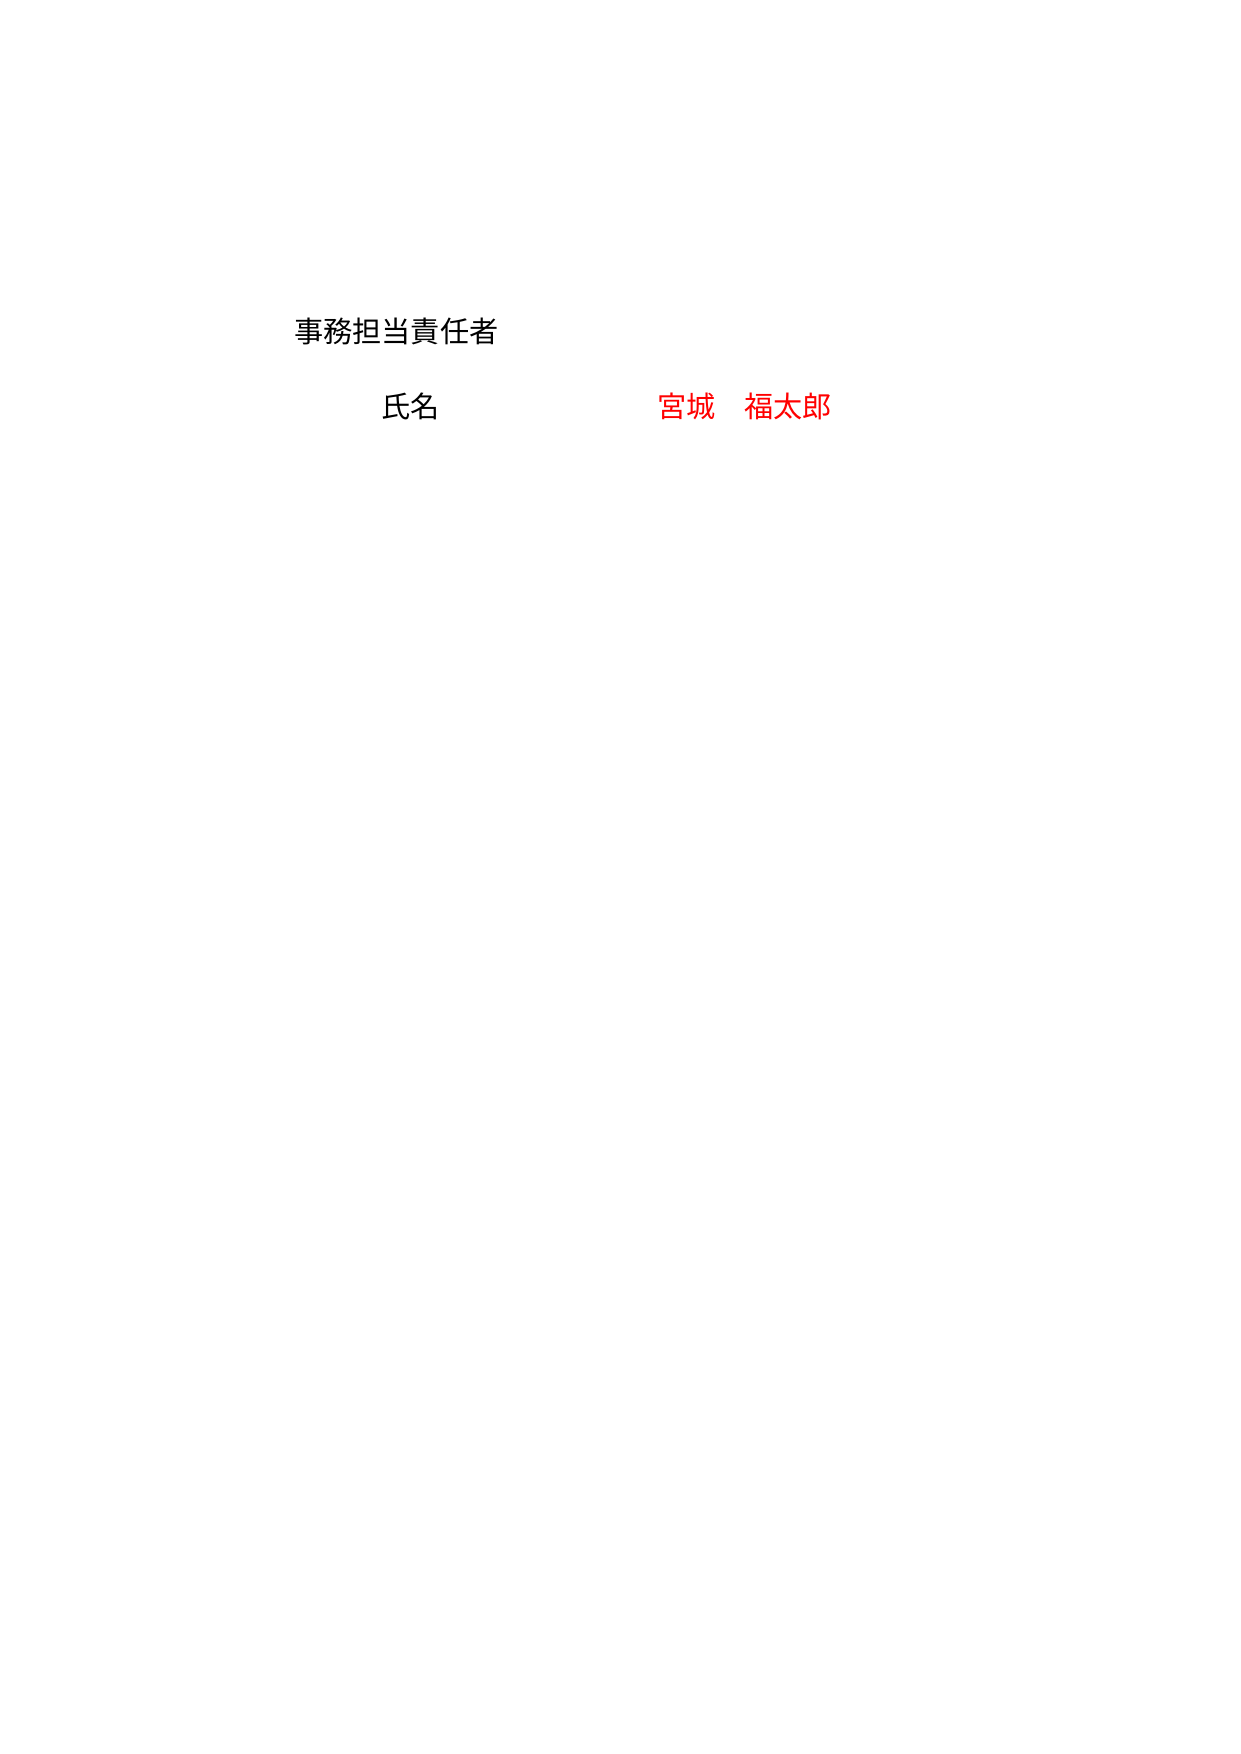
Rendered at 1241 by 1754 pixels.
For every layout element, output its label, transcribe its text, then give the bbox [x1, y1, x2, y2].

text 氏名 宮城 福太郎 [177, 367, 1063, 442]
text 事務担当責任者 [177, 292, 1063, 367]
